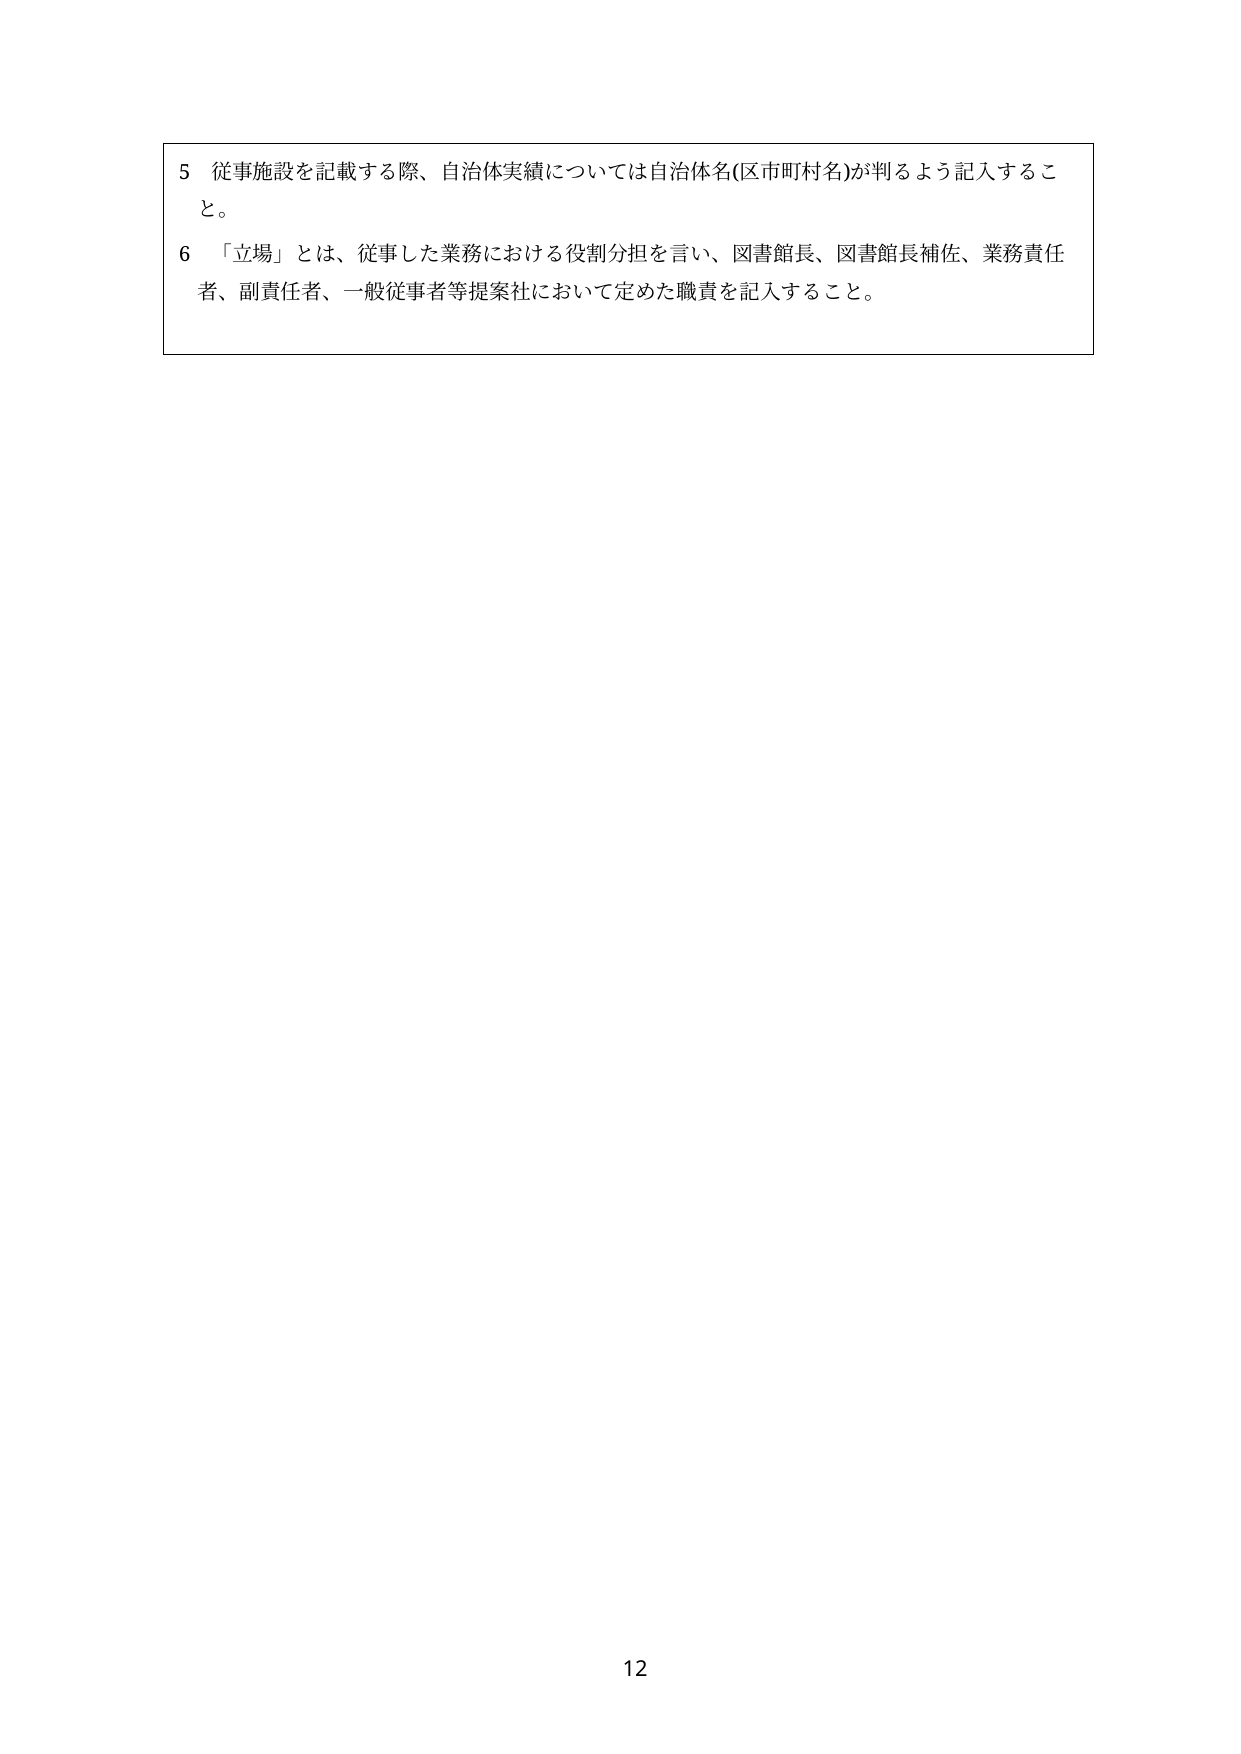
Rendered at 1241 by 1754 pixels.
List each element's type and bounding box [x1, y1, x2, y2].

table_cell [164, 144, 1093, 354]
